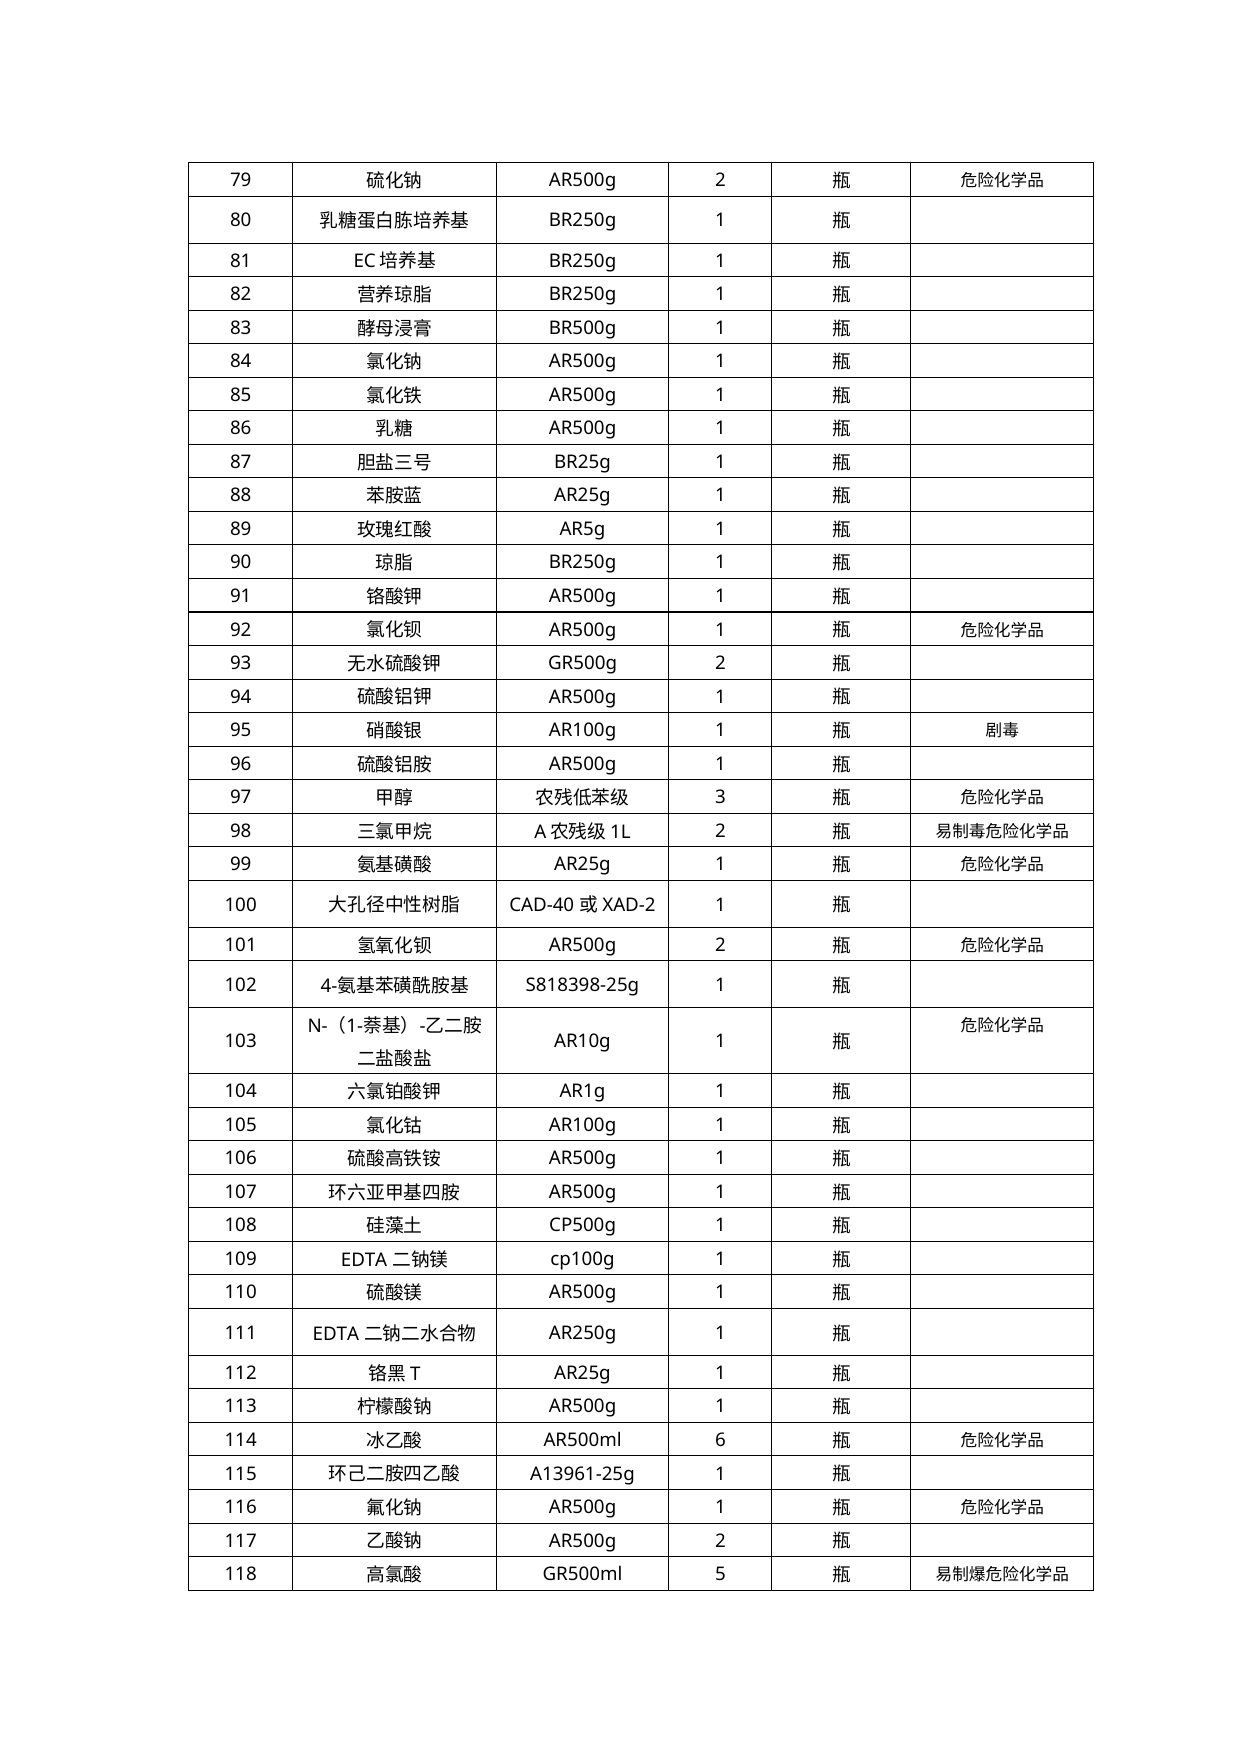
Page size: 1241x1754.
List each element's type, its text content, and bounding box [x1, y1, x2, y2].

table_cell 81 [189, 244, 292, 276]
table_cell [911, 344, 1093, 377]
table_cell 三氯甲烷 [293, 814, 496, 846]
table_cell 硫酸镁 [293, 1275, 496, 1308]
table_cell 无水硫酸钾 [293, 646, 496, 678]
table_cell 瓶 [772, 1456, 910, 1489]
table_cell 瓶 [772, 163, 910, 196]
table_cell 危险化学品 [911, 928, 1093, 960]
table_cell N-（1-萘基）-乙二胺二盐酸盐 [293, 1008, 496, 1073]
table_cell 酵母浸膏 [293, 311, 496, 343]
table_cell AR25g [497, 478, 668, 511]
table_cell 营养琼脂 [293, 277, 496, 309]
table_cell 1 [669, 1141, 771, 1174]
table_cell 瓶 [772, 1008, 910, 1073]
table_cell 116 [189, 1490, 292, 1522]
table_cell [911, 277, 1093, 309]
table_cell BR500g [497, 311, 668, 343]
table_cell 1 [669, 1309, 771, 1355]
table_cell 102 [189, 961, 292, 1007]
table_cell 105 [189, 1108, 292, 1140]
table_cell 苯胺蓝 [293, 478, 496, 511]
table_cell CAD-40 或 XAD-2 [497, 881, 668, 927]
table_cell 103 [189, 1008, 292, 1073]
table_cell 1 [669, 378, 771, 410]
table_cell 六氯铂酸钾 [293, 1074, 496, 1107]
table_cell 硅藻土 [293, 1208, 496, 1241]
table_cell 86 [189, 411, 292, 444]
table_cell [911, 1389, 1093, 1422]
table_cell 115 [189, 1456, 292, 1489]
table_cell 瓶 [772, 311, 910, 343]
table_cell 1 [669, 713, 771, 746]
table_cell 剧毒 [911, 713, 1093, 746]
table_cell 1 [669, 1242, 771, 1274]
table_cell 瓶 [772, 928, 910, 960]
table_cell 危险化学品 [911, 1490, 1093, 1522]
table_cell [911, 881, 1093, 927]
table_cell AR500g [497, 747, 668, 779]
table_cell 100 [189, 881, 292, 927]
table_cell 易制爆危险化学品 [911, 1557, 1093, 1589]
table_cell BR250g [497, 277, 668, 309]
table_cell CP500g [497, 1208, 668, 1241]
table_cell AR500ml [497, 1423, 668, 1455]
table_cell 瓶 [772, 747, 910, 779]
table_cell [911, 1242, 1093, 1274]
table_cell [911, 1524, 1093, 1556]
table_cell 瓶 [772, 613, 910, 645]
table_cell AR100g [497, 1108, 668, 1140]
table_cell 82 [189, 277, 292, 309]
table_cell 1 [669, 847, 771, 880]
table_cell 瓶 [772, 1524, 910, 1556]
table_cell 瓶 [772, 1108, 910, 1140]
table_cell 1 [669, 197, 771, 242]
table_cell 2 [669, 163, 771, 196]
table_cell EDTA 二钠镁 [293, 1242, 496, 1274]
table_cell [911, 1456, 1093, 1489]
table_cell AR500g [497, 928, 668, 960]
table_cell 79 [189, 163, 292, 196]
table_cell 柠檬酸钠 [293, 1389, 496, 1422]
table_cell 瓶 [772, 881, 910, 927]
table_cell 80 [189, 197, 292, 242]
table_cell GR500ml [497, 1557, 668, 1589]
table_cell [911, 1108, 1093, 1140]
table_cell [911, 1275, 1093, 1308]
table_cell [911, 378, 1093, 410]
table_cell [911, 1356, 1093, 1388]
table_cell [911, 478, 1093, 511]
table_cell 铬黑 T [293, 1356, 496, 1388]
table_cell A13961-25g [497, 1456, 668, 1489]
table_cell 易制毒危险化学品 [911, 814, 1093, 846]
table_cell 2 [669, 814, 771, 846]
table_cell 90 [189, 545, 292, 578]
table_cell 琼脂 [293, 545, 496, 578]
table_cell 94 [189, 680, 292, 712]
table_cell 87 [189, 445, 292, 477]
table_cell 96 [189, 747, 292, 779]
table_cell AR500g [497, 344, 668, 377]
table_cell 2 [669, 928, 771, 960]
table_cell 瓶 [772, 1309, 910, 1355]
table_cell 91 [189, 579, 292, 611]
table_cell 瓶 [772, 445, 910, 477]
table_cell [911, 445, 1093, 477]
table_cell 1 [669, 411, 771, 444]
table_cell 107 [189, 1175, 292, 1207]
table_cell 铬酸钾 [293, 579, 496, 611]
table_cell 瓶 [772, 847, 910, 880]
table_cell 瓶 [772, 1490, 910, 1522]
table_cell 1 [669, 1389, 771, 1422]
table_cell 氨基磺酸 [293, 847, 496, 880]
table_cell 甲醇 [293, 780, 496, 813]
table_cell 4-氨基苯磺酰胺基 [293, 961, 496, 1007]
table_cell 硫酸铝钾 [293, 680, 496, 712]
table_cell 112 [189, 1356, 292, 1388]
table_cell 农残低苯级 [497, 780, 668, 813]
table_cell [911, 197, 1093, 242]
table_cell 瓶 [772, 478, 910, 511]
table_cell [911, 1309, 1093, 1355]
table_cell 瓶 [772, 814, 910, 846]
table_cell 83 [189, 311, 292, 343]
table_cell 1 [669, 478, 771, 511]
table_cell 1 [669, 747, 771, 779]
table_cell AR500g [497, 1141, 668, 1174]
table_cell 环己二胺四乙酸 [293, 1456, 496, 1489]
table_cell AR500g [497, 411, 668, 444]
table_cell 瓶 [772, 1557, 910, 1589]
table_cell 93 [189, 646, 292, 678]
table_cell 97 [189, 780, 292, 813]
table_cell 1 [669, 613, 771, 645]
table_cell [911, 646, 1093, 678]
table_cell 危险化学品 [911, 163, 1093, 196]
table_cell 氯化钴 [293, 1108, 496, 1140]
table_cell 110 [189, 1275, 292, 1308]
table_cell 瓶 [772, 1275, 910, 1308]
table_cell AR500g [497, 378, 668, 410]
table_cell EDTA 二钠二水合物 [293, 1309, 496, 1355]
table_cell AR500g [497, 1490, 668, 1522]
table_cell 瓶 [772, 344, 910, 377]
table_cell 硫酸铝胺 [293, 747, 496, 779]
table_cell AR5g [497, 512, 668, 544]
table_cell 硫化钠 [293, 163, 496, 196]
table_cell AR500g [497, 1175, 668, 1207]
table_cell 92 [189, 613, 292, 645]
table_cell 95 [189, 713, 292, 746]
table_cell AR500g [497, 1275, 668, 1308]
table_cell 1 [669, 881, 771, 927]
table_cell 89 [189, 512, 292, 544]
table_cell 大孔径中性树脂 [293, 881, 496, 927]
table_cell 瓶 [772, 1208, 910, 1241]
table_cell 104 [189, 1074, 292, 1107]
table_cell AR500g [497, 1389, 668, 1422]
table_cell EC培养基 [293, 244, 496, 276]
table_cell cp100g [497, 1242, 668, 1274]
table_cell 1 [669, 1356, 771, 1388]
table_cell 瓶 [772, 713, 910, 746]
table_cell 3 [669, 780, 771, 813]
table_cell 88 [189, 478, 292, 511]
table_cell BR25g [497, 445, 668, 477]
table_cell A农残级1L [497, 814, 668, 846]
table_cell 危险化学品 [911, 1423, 1093, 1455]
table_cell 氢氧化钡 [293, 928, 496, 960]
table_cell AR500g [497, 579, 668, 611]
table_cell AR25g [497, 1356, 668, 1388]
table_cell 瓶 [772, 1074, 910, 1107]
table_cell 危险化学品 [911, 780, 1093, 813]
table_cell AR500g [497, 613, 668, 645]
table_cell 瓶 [772, 1141, 910, 1174]
table_cell 瓶 [772, 780, 910, 813]
table_cell 瓶 [772, 646, 910, 678]
table_cell 瓶 [772, 411, 910, 444]
table_cell 瓶 [772, 244, 910, 276]
table_cell 1 [669, 680, 771, 712]
table_cell BR250g [497, 545, 668, 578]
table_cell BR250g [497, 244, 668, 276]
table_cell 瓶 [772, 1423, 910, 1455]
table_cell 1 [669, 1456, 771, 1489]
table_cell 瓶 [772, 680, 910, 712]
table_cell 瓶 [772, 512, 910, 544]
table_cell AR500g [497, 1524, 668, 1556]
table_cell 冰乙酸 [293, 1423, 496, 1455]
table_cell 瓶 [772, 1242, 910, 1274]
table_cell 2 [669, 646, 771, 678]
table_cell 85 [189, 378, 292, 410]
table_cell AR100g [497, 713, 668, 746]
table_cell 瓶 [772, 1389, 910, 1422]
table_cell BR250g [497, 197, 668, 242]
table_cell 113 [189, 1389, 292, 1422]
table_cell 氯化铁 [293, 378, 496, 410]
table_cell 氟化钠 [293, 1490, 496, 1522]
table_cell [911, 1074, 1093, 1107]
table_cell 氯化钡 [293, 613, 496, 645]
table_cell 环六亚甲基四胺 [293, 1175, 496, 1207]
table_cell [911, 1141, 1093, 1174]
table_cell [911, 244, 1093, 276]
table_cell 危险化学品 [911, 613, 1093, 645]
table_cell 5 [669, 1557, 771, 1589]
table_cell [911, 411, 1093, 444]
table_cell 胆盐三号 [293, 445, 496, 477]
table_cell 101 [189, 928, 292, 960]
table_cell 氯化钠 [293, 344, 496, 377]
table_cell 1 [669, 344, 771, 377]
table_cell 1 [669, 579, 771, 611]
table_cell GR500g [497, 646, 668, 678]
table_cell [911, 545, 1093, 578]
table_cell 硫酸高铁铵 [293, 1141, 496, 1174]
table_cell AR10g [497, 1008, 668, 1073]
table_cell 109 [189, 1242, 292, 1274]
table_cell 瓶 [772, 197, 910, 242]
table_cell 117 [189, 1524, 292, 1556]
table_cell 1 [669, 1490, 771, 1522]
table_cell [911, 961, 1093, 1007]
table_cell S818398-25g [497, 961, 668, 1007]
table_cell AR1g [497, 1074, 668, 1107]
table_cell [911, 1175, 1093, 1207]
table_cell 1 [669, 277, 771, 309]
table_cell AR500g [497, 163, 668, 196]
table_cell 1 [669, 961, 771, 1007]
table_cell 1 [669, 1008, 771, 1073]
table_cell 瓶 [772, 545, 910, 578]
table_cell 106 [189, 1141, 292, 1174]
table_cell 瓶 [772, 1356, 910, 1388]
table_cell 瓶 [772, 277, 910, 309]
table_cell 危险化学品 [911, 1008, 1093, 1073]
table_cell 危险化学品 [911, 847, 1093, 880]
table_cell [911, 680, 1093, 712]
table_cell 118 [189, 1557, 292, 1589]
table_cell 瓶 [772, 1175, 910, 1207]
table_cell 瓶 [772, 961, 910, 1007]
table_cell 1 [669, 311, 771, 343]
table_cell 瓶 [772, 579, 910, 611]
table_cell 乙酸钠 [293, 1524, 496, 1556]
table_cell AR250g [497, 1309, 668, 1355]
table_cell 高氯酸 [293, 1557, 496, 1589]
table_cell 114 [189, 1423, 292, 1455]
table_cell AR500g [497, 680, 668, 712]
table_cell [911, 512, 1093, 544]
table_cell 1 [669, 545, 771, 578]
table_cell [911, 747, 1093, 779]
table_cell 84 [189, 344, 292, 377]
table_cell 6 [669, 1423, 771, 1455]
table_cell 瓶 [772, 378, 910, 410]
table_cell 98 [189, 814, 292, 846]
table_cell 硝酸银 [293, 713, 496, 746]
table_cell 1 [669, 1208, 771, 1241]
table_cell 1 [669, 445, 771, 477]
table_cell 108 [189, 1208, 292, 1241]
table_cell [911, 311, 1093, 343]
table_cell 1 [669, 1074, 771, 1107]
table_cell 111 [189, 1309, 292, 1355]
table_cell AR25g [497, 847, 668, 880]
table_cell 1 [669, 1175, 771, 1207]
table_cell 乳糖 [293, 411, 496, 444]
table_cell 1 [669, 1108, 771, 1140]
table_cell [911, 1208, 1093, 1241]
table_cell 玫瑰红酸 [293, 512, 496, 544]
table_cell 2 [669, 1524, 771, 1556]
table_cell 1 [669, 1275, 771, 1308]
table_cell 1 [669, 244, 771, 276]
table_cell 99 [189, 847, 292, 880]
table_cell [911, 579, 1093, 611]
table_cell 乳糖蛋白胨培养基 [293, 197, 496, 242]
table_cell 1 [669, 512, 771, 544]
